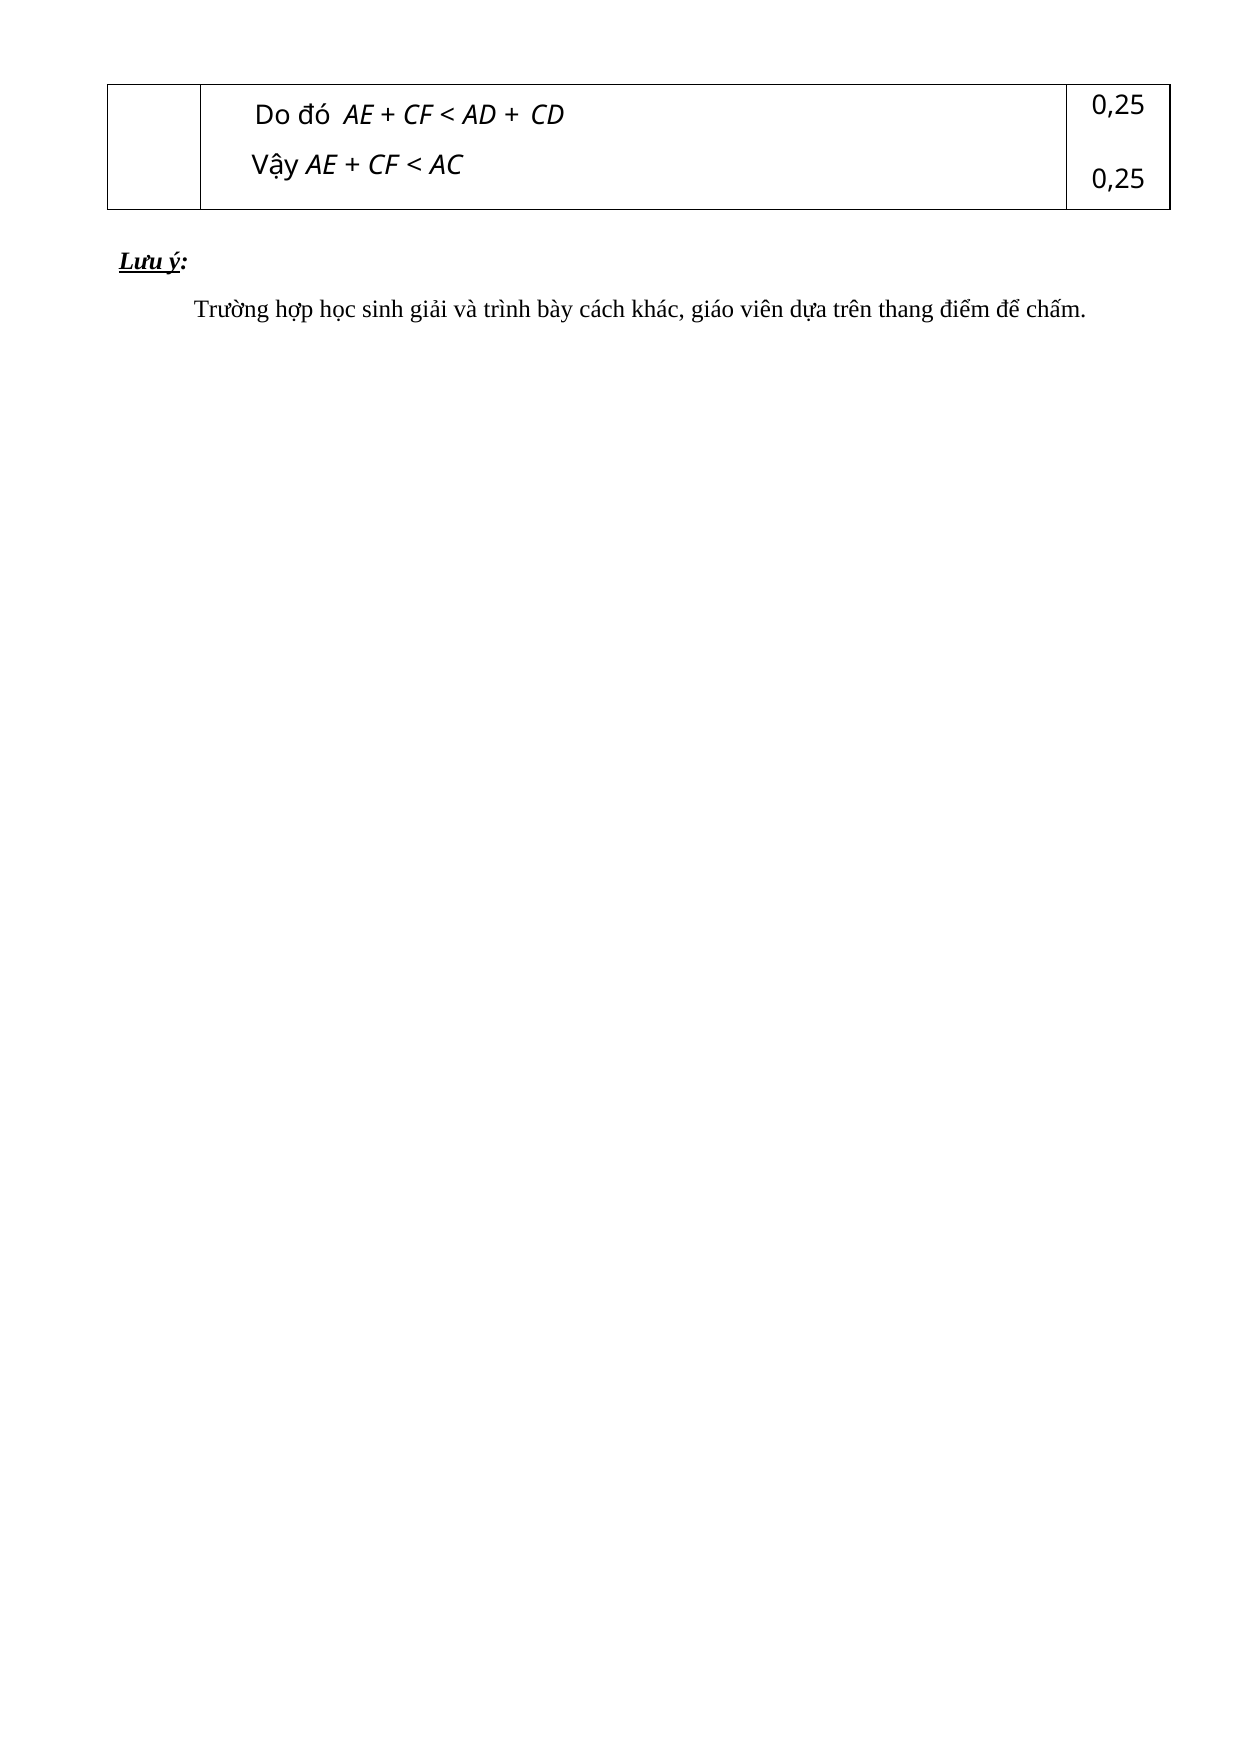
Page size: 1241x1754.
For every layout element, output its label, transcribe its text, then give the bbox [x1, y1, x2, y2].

table_cell 0,25 0,25 0,25 0,25 [1067, 85, 1169, 208]
text Trường hợp học sinh giải và trình bày cách khác, giáo viên dựa trên thang điểm để chấm. [118, 294, 1134, 323]
text Lưu ý: [118, 246, 1134, 275]
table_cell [201, 85, 1066, 208]
